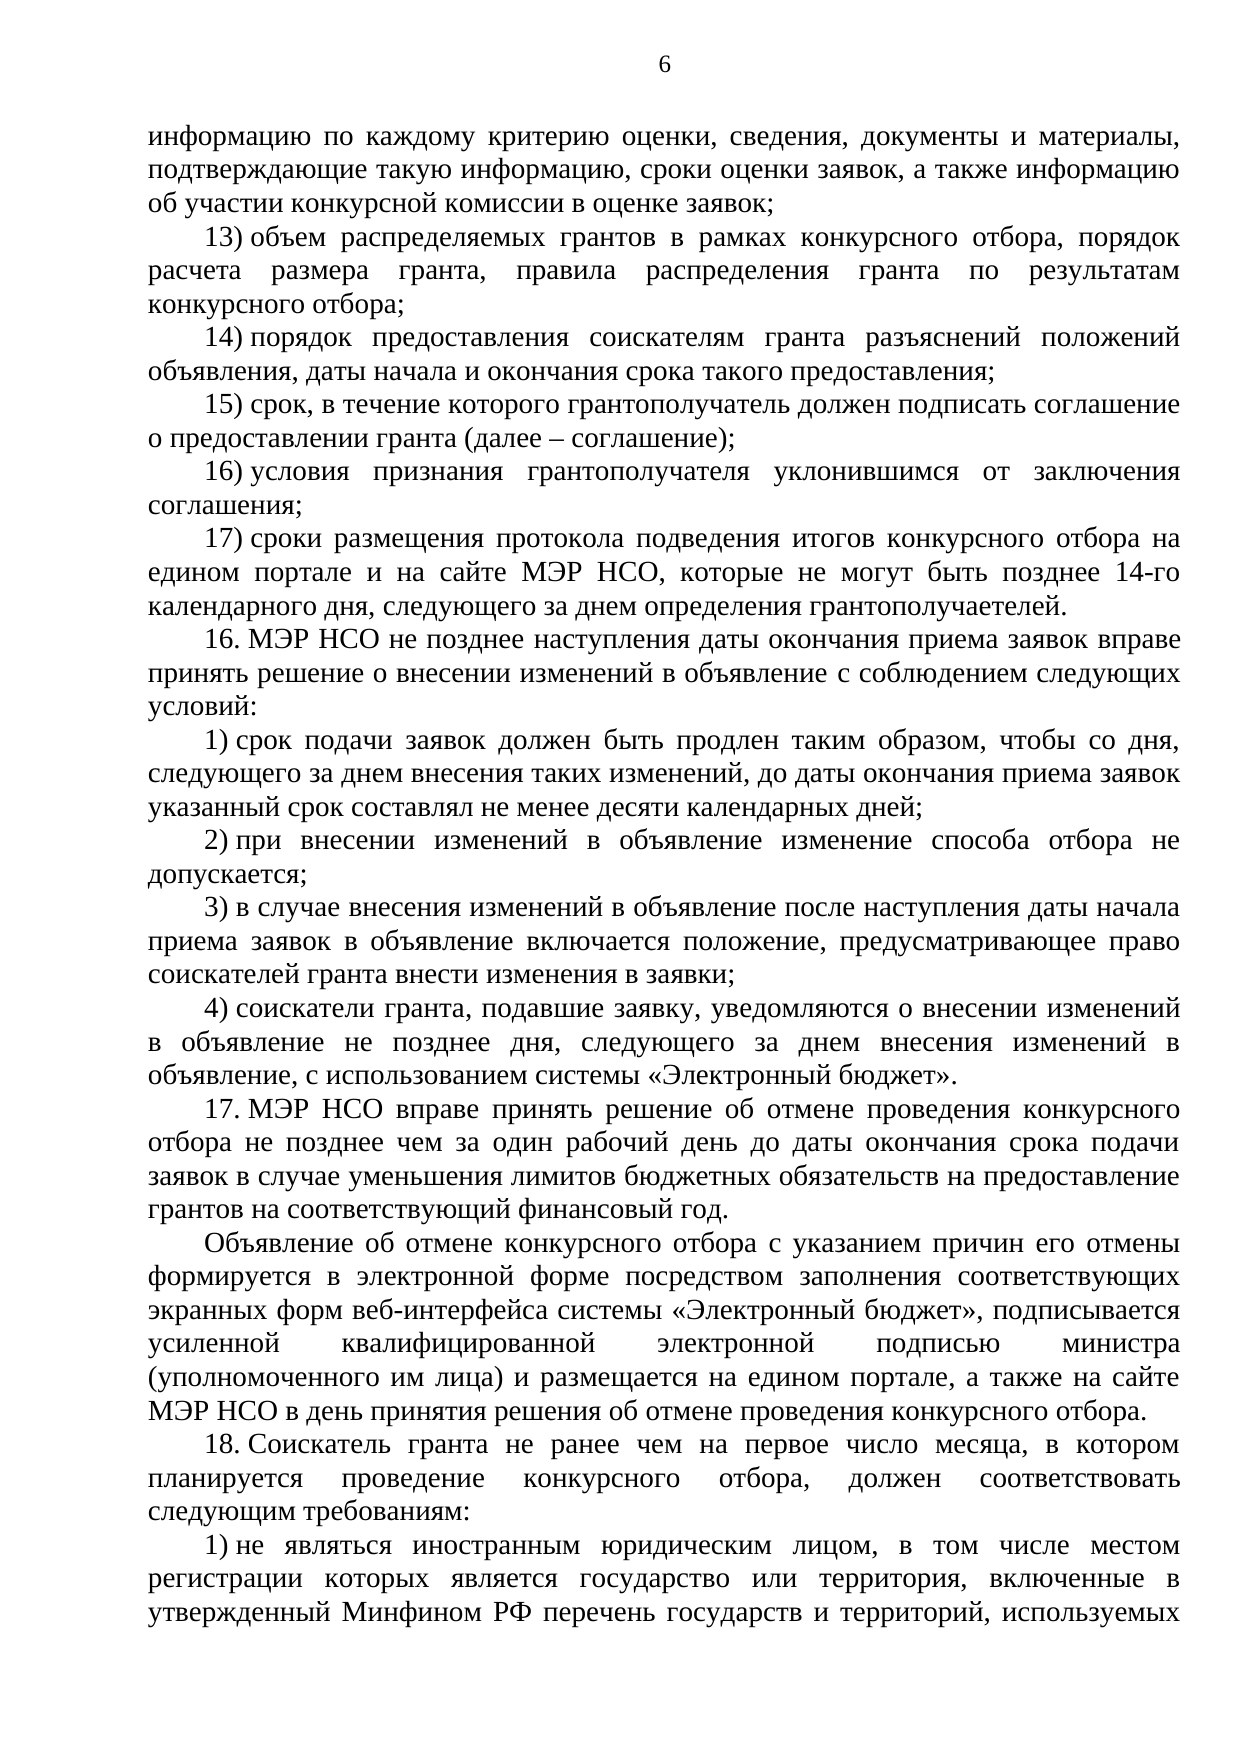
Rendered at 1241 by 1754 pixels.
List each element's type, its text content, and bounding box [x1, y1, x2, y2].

text 2) при внесении изменений в объявление изменение способа отбора не допускается; [148, 822, 1181, 889]
text 17. МЭР НСО вправе принять решение об отмене проведения конкурсного отбора не позднее чем за один рабочий день до даты окончания срока подачи заявок в случае уменьшения лимитов бюджетных обязательств на предоставление грантов на соответствующий финансовый год. [148, 1091, 1181, 1225]
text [148, 118, 1181, 219]
text 16. МЭР НСО не позднее наступления даты окончания приема заявок вправе принять решение о внесении изменений в объявление с соблюдением следующих условий: [148, 621, 1181, 722]
text 13) объем распределяемых грантов в рамках конкурсного отбора, порядок расчета размера гранта, правила распределения гранта по результатам конкурсного отбора; [148, 219, 1181, 319]
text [148, 1527, 1181, 1627]
text 3) в случае внесения изменений в объявление после наступления даты начала приема заявок в объявление включается положение, предусматривающее право соискателей гранта внести изменения в заявки; [148, 889, 1181, 990]
text 16) условия признания грантополучателя уклонившимся от заключения соглашения; [148, 453, 1181, 521]
text 15) срок, в течение которого грантополучатель должен подписать соглашение о предоставлении гранта (далее – соглашение); [148, 386, 1181, 453]
text 1) срок подачи заявок должен быть продлен таким образом, чтобы со дня, следующего за днем внесения таких изменений, до даты окончания приема заявок указанный срок составлял не менее десяти календарных дней; [148, 722, 1181, 822]
text 18. Соискатель гранта не ранее чем на первое число месяца, в котором планируется проведение конкурсного отбора, должен соответствовать следующим требованиям: [148, 1426, 1181, 1527]
text Объявление об отмене конкурсного отбора с указанием причин его отмены формируется в электронной форме посредством заполнения соответствующих экранных форм веб-интерфейса системы «Электронный бюджет», подписывается усиленной квалифицированной электронной подписью министра (уполномоченного им лица) и размещается на едином портале, а также на сайте МЭР НСО в день принятия решения об отмене проведения конкурсного отбора. [148, 1225, 1181, 1426]
text 4) соискатели гранта, подавшие заявку, уведомляются о внесении изменений в объявление не позднее дня, следующего за днем внесения изменений в объявление, с использованием системы «Электронный бюджет». [148, 990, 1181, 1091]
text 17) сроки размещения протокола подведения итогов конкурсного отбора на едином портале и на сайте МЭР НСО, которые не могут быть позднее 14-го календарного дня, следующего за днем определения грантополучаетелей. [148, 521, 1181, 621]
text 14) порядок предоставления соискателям гранта разъяснений положений объявления, даты начала и окончания срока такого предоставления; [148, 319, 1181, 386]
